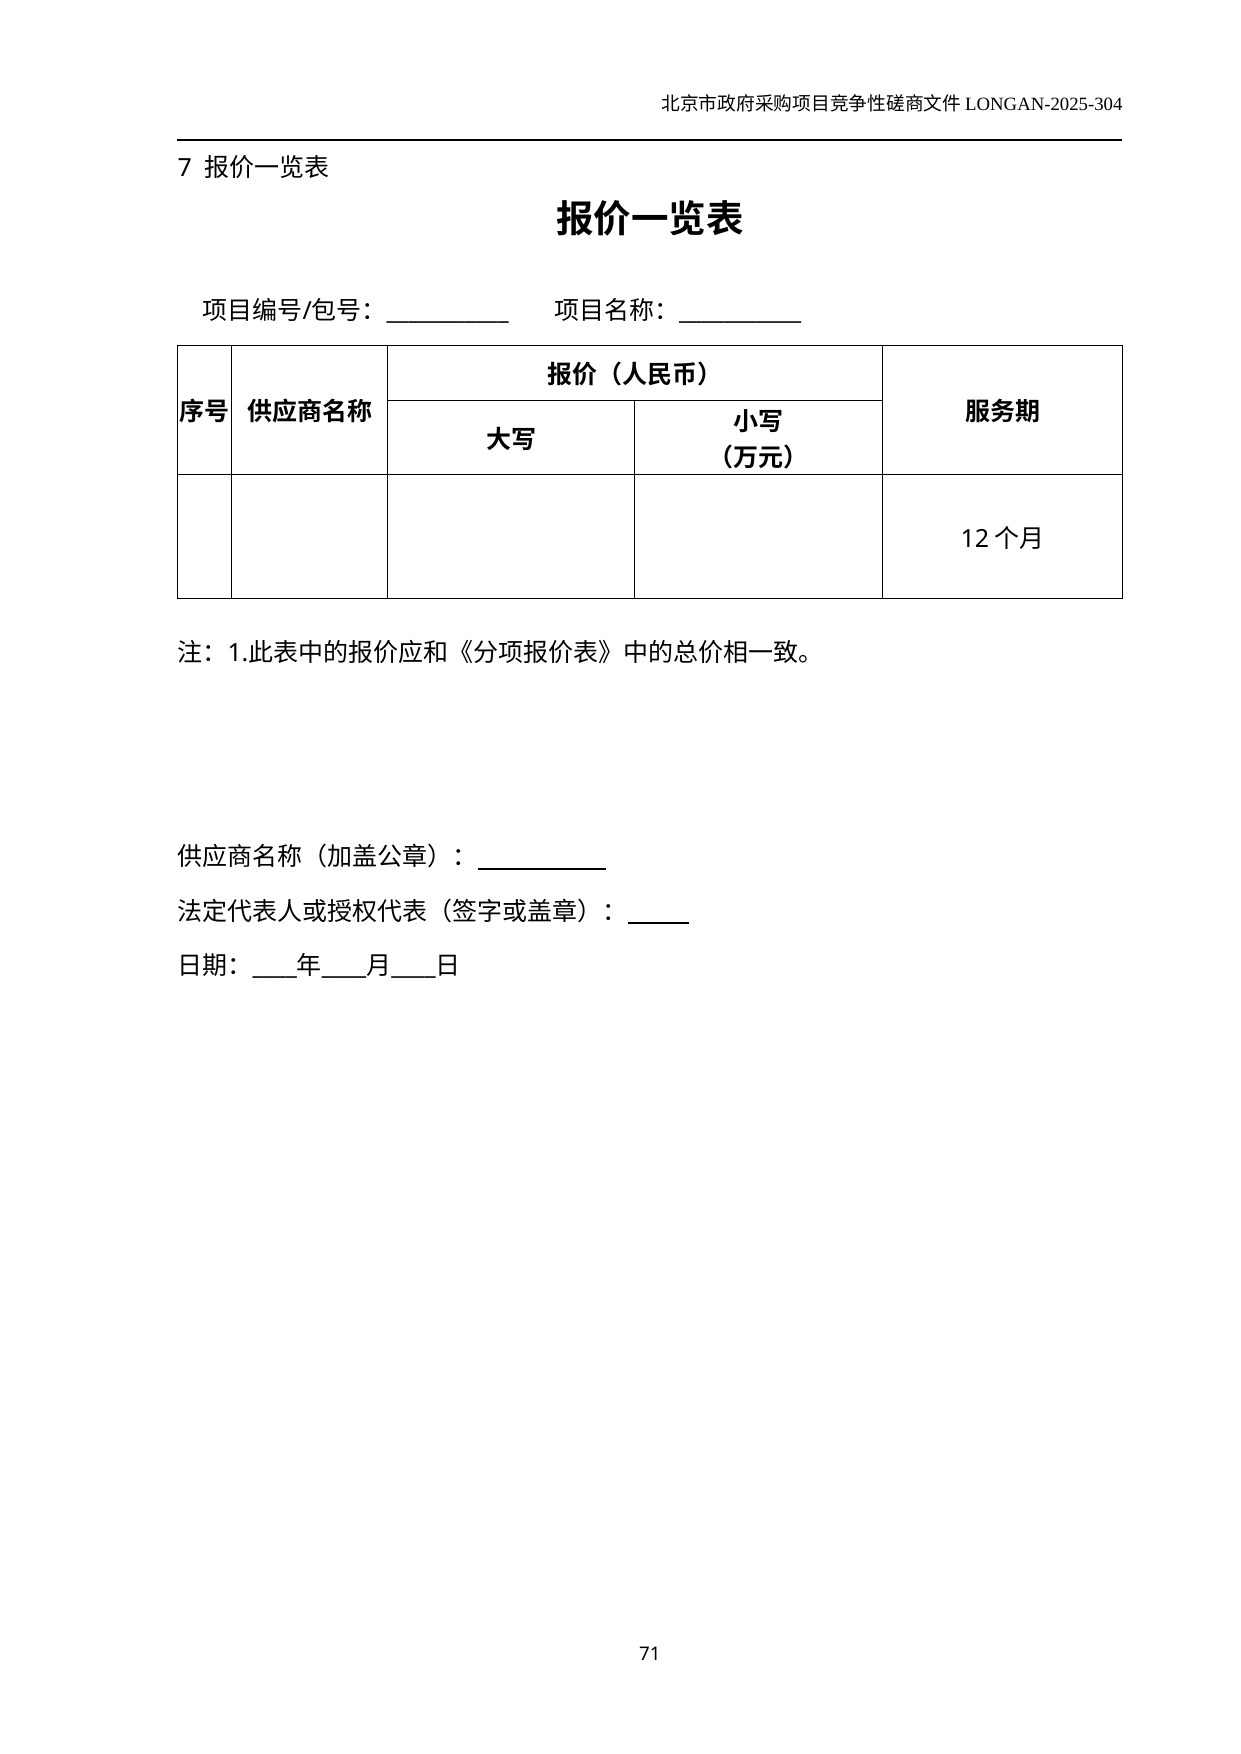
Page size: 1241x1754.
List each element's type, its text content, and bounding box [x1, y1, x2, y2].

table_cell [232, 475, 387, 597]
table_header 供应商名称 [232, 346, 387, 474]
table_cell [635, 475, 882, 597]
table_header 服务期 [883, 346, 1122, 474]
text 法定代表人或授权代表（签字或盖章）： [177, 891, 1122, 927]
text 报价一览表 [177, 202, 1122, 239]
table_cell 12个月 [883, 475, 1122, 597]
table_cell 大写 [388, 401, 634, 474]
table_cell [388, 475, 634, 597]
text 注：1.此表中的报价应和《分项报价表》中的总价相一致。 [177, 632, 1122, 669]
table_cell [178, 475, 231, 597]
table_header 报价（人民币） [388, 346, 882, 400]
text 项目编号/包号：___________ 项目名称：___________ [177, 291, 1122, 327]
text 供应商名称（加盖公章）： [177, 837, 1122, 873]
text 7 报价一览表 [177, 148, 1122, 184]
table_cell 小写 （万元） [635, 401, 882, 474]
table_header 序号 [178, 346, 231, 474]
text 日期：____年____月____日 [177, 946, 1122, 982]
